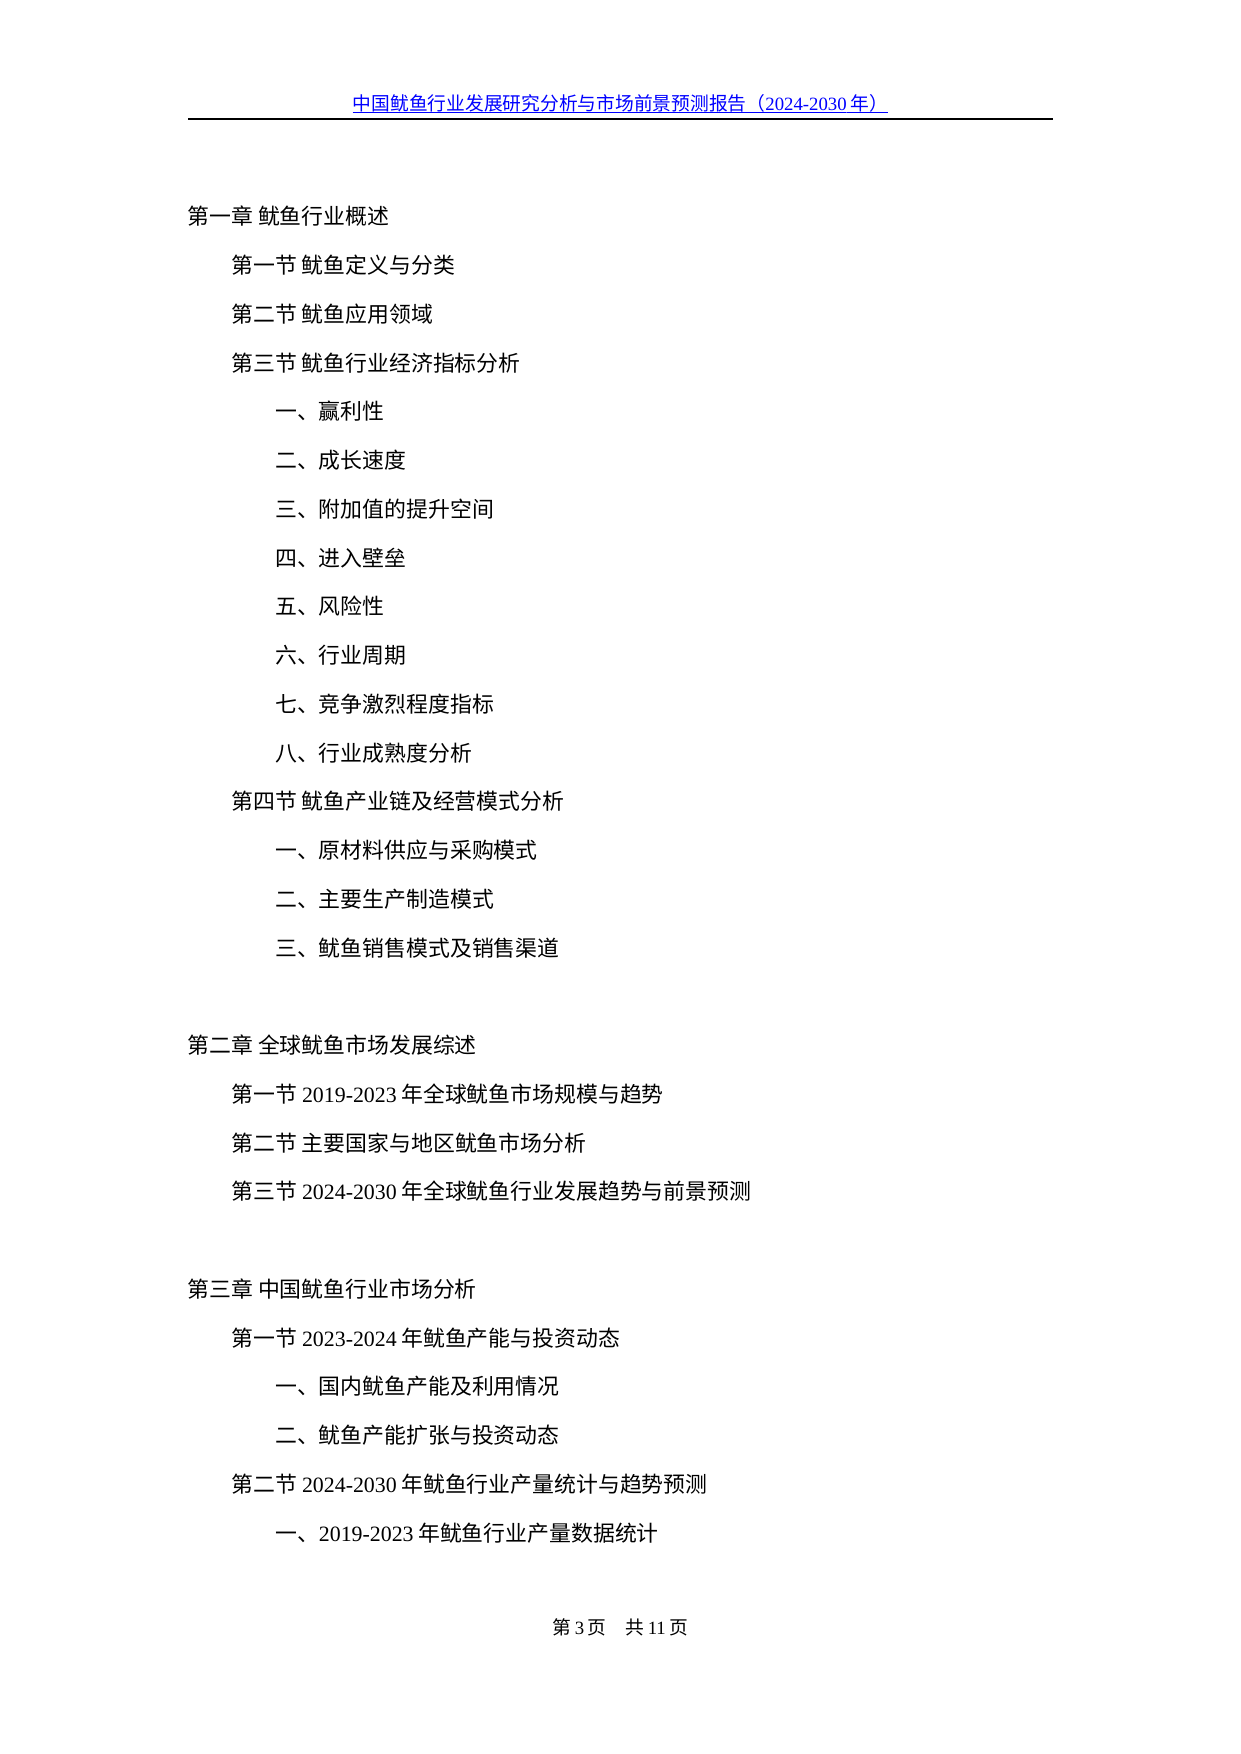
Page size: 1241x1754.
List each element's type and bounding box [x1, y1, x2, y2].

text [187, 150, 1053, 1548]
